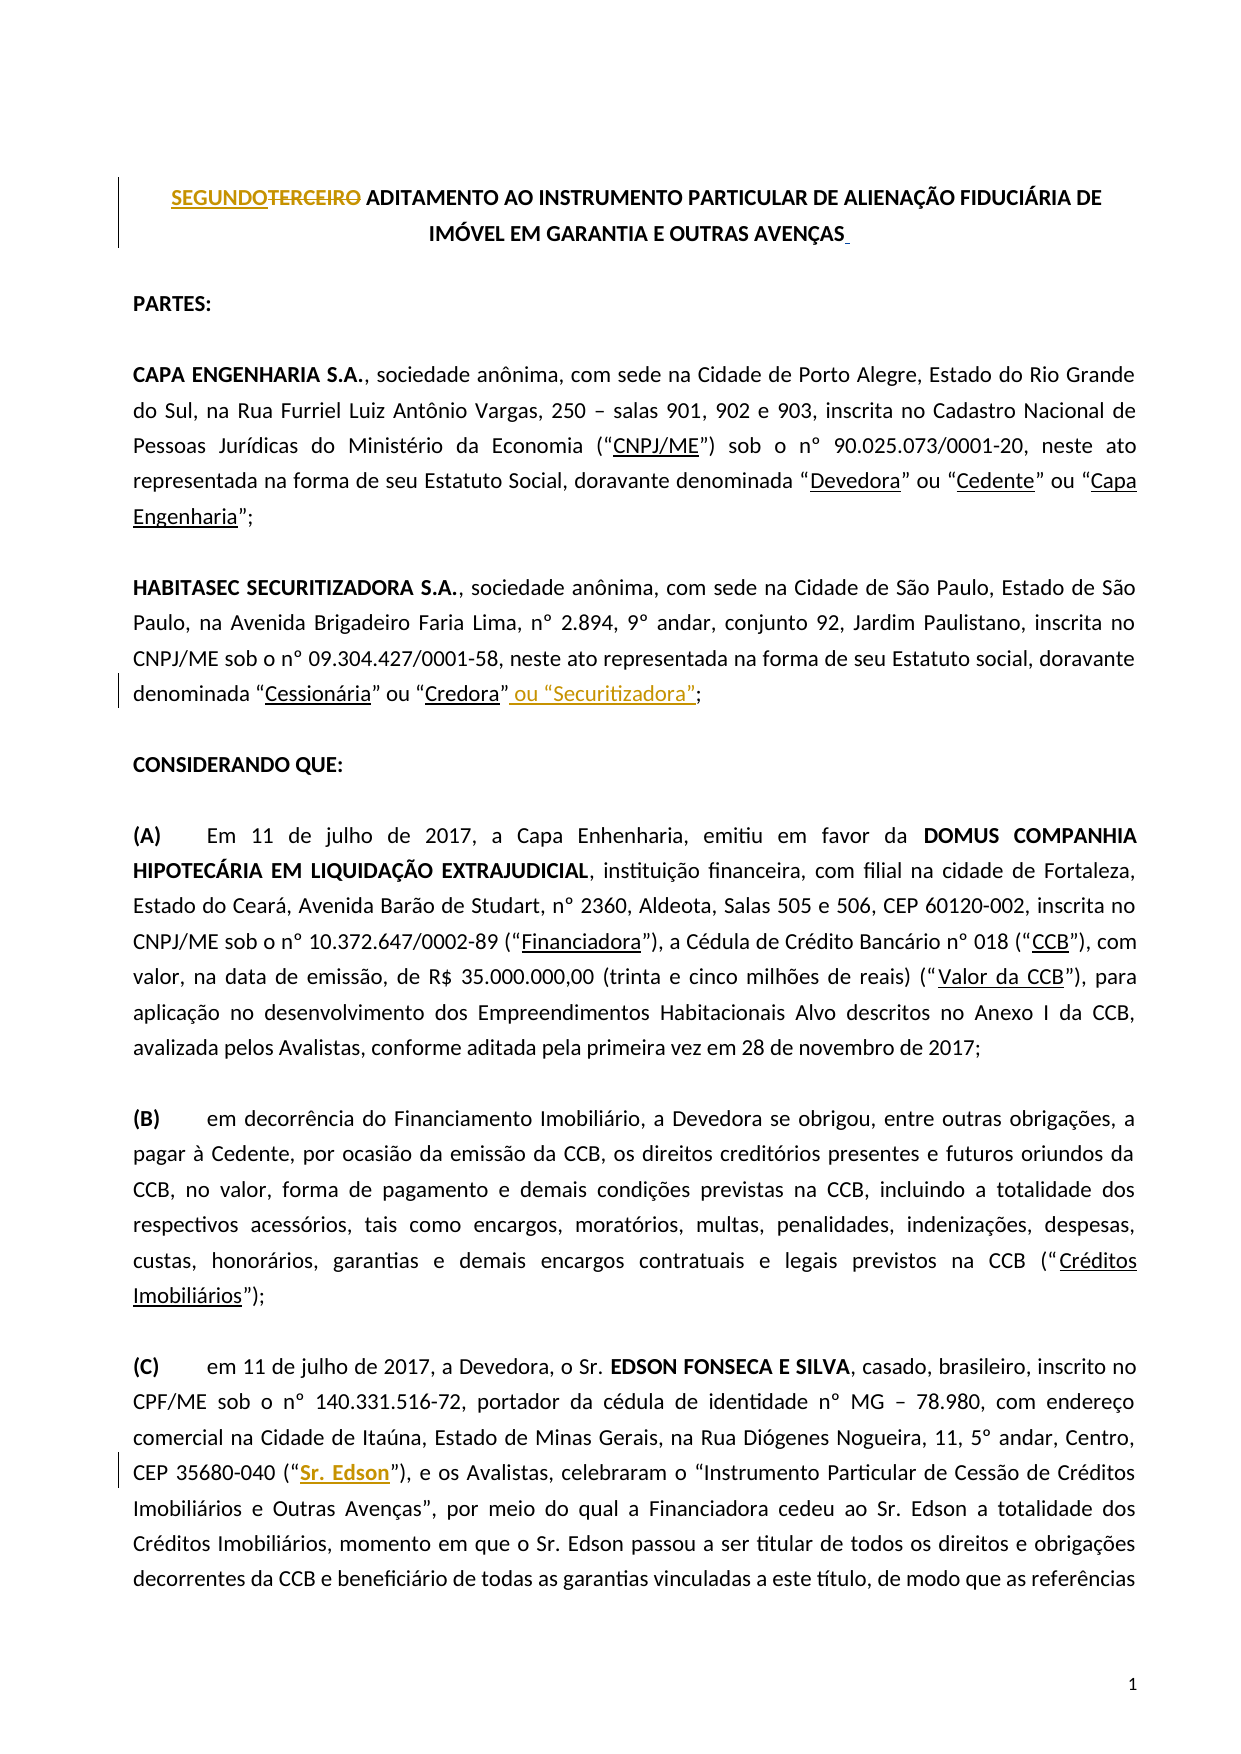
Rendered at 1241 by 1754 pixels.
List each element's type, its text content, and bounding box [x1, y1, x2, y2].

text PARTES: [133, 283, 1141, 319]
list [133, 1346, 1137, 1594]
subtitle HABITASEC SECURITIZADORA S.A., sociedade anônima, com sede na Cidade de São Paulo, Estado de São Paulo, na Avenida Brigadeiro Faria Lima, nº 2.894, 9º andar, conjunto 92, Jardim Paulistano, inscrita no CNPJ/ME sob o nº 09.304.427/0001-58, neste ato representada na forma de seu Estatuto social, doravante denominada “Cessionária” ou “Credora”; [133, 567, 1137, 708]
text CAPA ENGENHARIA S.A., sociedade anônima, com sede na Cidade de Porto Alegre, Estado do Rio Grande do Sul, na Rua Furriel Luiz Antônio Vargas, 250 – salas 901, 902 e 903, inscrita no Cadastro Nacional de Pessoas Jurídicas do Ministério da Economia (“CNPJ/ME”) sob o nº 90.025.073/0001-20, neste ato representada na forma de seu Estatuto Social, doravante denominada “Devedora” ou “Cedente” ou “Capa Engenharia”; [133, 354, 1137, 531]
list Em 11 de julho de 2017, a Capa Enhenharia, emitiu em favor da DOMUS COMPANHIA HIPOTECÁRIA EM LIQUIDAÇÃO EXTRAJUDICIAL, instituição financeira, com filial na cidade de Fortaleza, Estado do Ceará, Avenida Barão de Studart, nº 2360, Aldeota, Salas 505 e 506, CEP 60120-002, inscrita no CNPJ/ME sob o nº 10.372.647/0002-89 (“Financiadora”), a Cédula de Crédito Bancário nº 018 (“CCB”), com valor, na data de emissão, de R$ 35.000.000,00 (trinta e cinco milhões de reais) (“Valor da CCB”), para aplicação no desenvolvimento dos Empreendimentos Habitacionais Alvo descritos no Anexo I da CCB, avalizada pelos Avalistas, conforme aditada pela primeira vez em 28 de novembro de 2017; [133, 815, 1137, 1063]
list em decorrência do Financiamento Imobiliário, a Devedora se obrigou, entre outras obrigações, a pagar à Cedente, por ocasião da emissão da CCB, os direitos creditórios presentes e futuros oriundos da CCB, no valor, forma de pagamento e demais condições previstas na CCB, incluindo a totalidade dos respectivos acessórios, tais como encargos, moratórios, multas, penalidades, indenizações, despesas, custas, honorários, garantias e demais encargos contratuais e legais previstos na CCB (“Créditos Imobiliários”); [133, 1098, 1137, 1311]
text CONSIDERANDO QUE: [133, 744, 1137, 779]
text ADITAMENTO AO INSTRUMENTO PARTICULAR DE ALIENAÇÃO FIDUCIÁRIA DE IMÓVEL EM GARANTIA E OUTRAS AVENÇAS [133, 177, 1141, 248]
